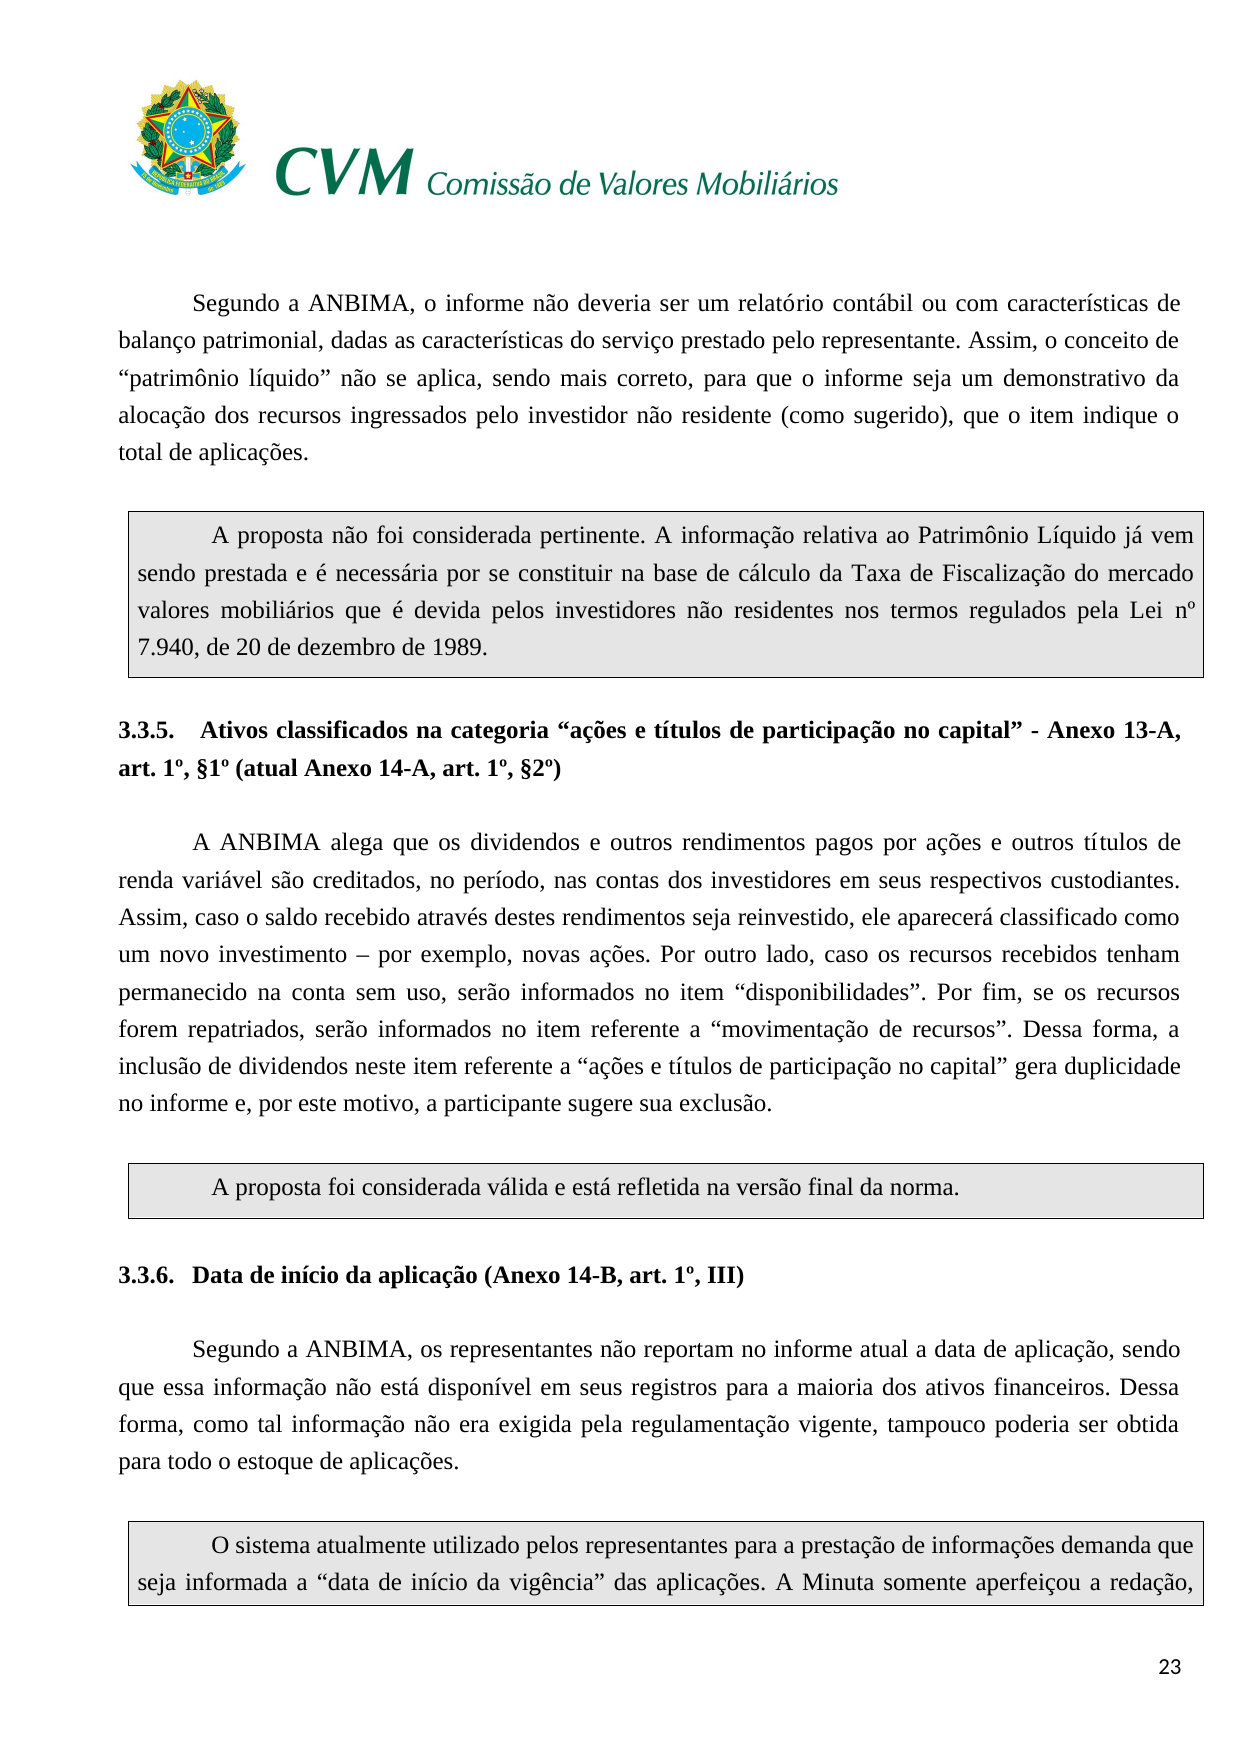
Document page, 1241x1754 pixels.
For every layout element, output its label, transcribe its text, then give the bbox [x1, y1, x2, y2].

table_header A proposta foi considerada válida e está refletida na versão final da norma. [129, 1164, 1203, 1217]
text Segundo a ANBIMA, o informe não deveria ser um relatório contábil ou com características de balanço patrimonial, dadas as características do serviço prestado pelo representante. Assim, o conceito de “patrimônio líquido” não se aplica, sendo mais correto, para que o informe seja um demonstrativo da alocação dos recursos ingressados pelo investidor não residente (como sugerido), que o item indique o total de aplicações. [118, 288, 1181, 466]
text 3.3.5. Ativos classificados na categoria “ações e títulos de participação no capital” - Anexo 13-A, art. 1º, §1º (atual Anexo 14-A, art. 1º, §2º) [118, 716, 1181, 782]
text A ANBIMA alega que os dividendos e outros rendimentos pagos por ações e outros títulos de renda variável são creditados, no período, nas contas dos investidores em seus respectivos custodiantes. Assim, caso o saldo recebido através destes rendimentos seja reinvestido, ele aparecerá classificado como um novo investimento – por exemplo, novas ações. Por outro lado, caso os recursos recebidos tenham permanecido na conta sem uso, serão informados no item “disponibilidades”. Por fim, se os recursos forem repatriados, serão informados no item referente a “movimentação de recursos”. Dessa forma, a inclusão de dividendos neste item referente a “ações e títulos de participação no capital” gera duplicidade no informe e, por este motivo, a participante sugere sua exclusão. [118, 827, 1181, 1117]
text Segundo a ANBIMA, os representantes não reportam no informe atual a data de aplicação, sendo que essa informação não está disponível em seus registros para a maioria dos ativos financeiros. Dessa forma, como tal informação não era exigida pela regulamentação vigente, tampouco poderia ser obtida para todo o estoque de aplicações. [118, 1334, 1181, 1475]
table_header A proposta não foi considerada pertinente. A informação relativa ao Patrimônio Líquido já vem sendo prestada e é necessária por se constituir na base de cálculo da Taxa de Fiscalização do mercado valores mobiliários que é devida pelos investidores não residentes nos termos regulados pela Lei nº 7.940, de 20 de dezembro de 1989. [129, 512, 1203, 677]
text 3.3.6. Data de início da aplicação (Anexo 14-B, art. 1º, III) [118, 1260, 1181, 1288]
picture [118, 73, 844, 201]
